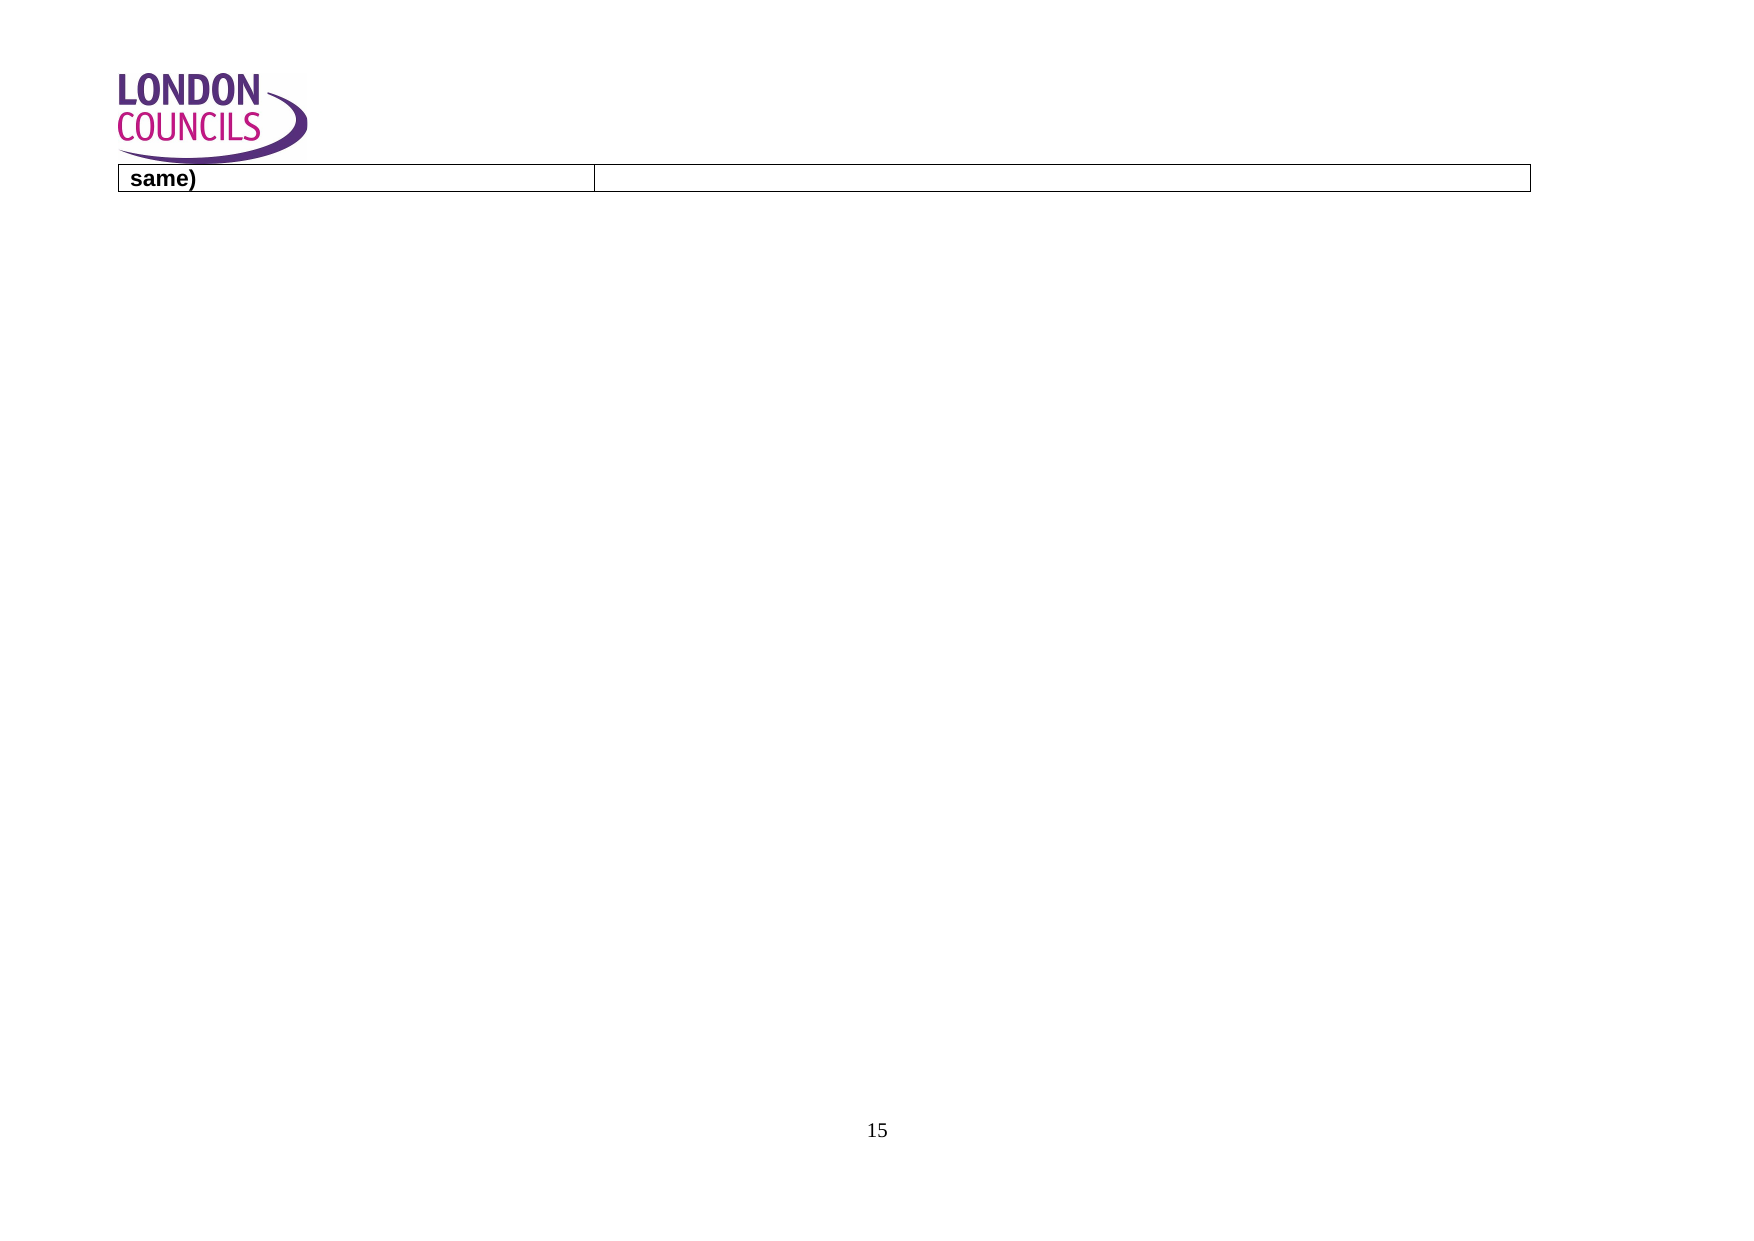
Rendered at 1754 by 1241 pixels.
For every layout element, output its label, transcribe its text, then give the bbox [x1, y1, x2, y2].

table_cell £ [595, 165, 1530, 191]
table_cell Cost per local authority (single rate same) [119, 165, 594, 191]
picture [118, 73, 308, 164]
